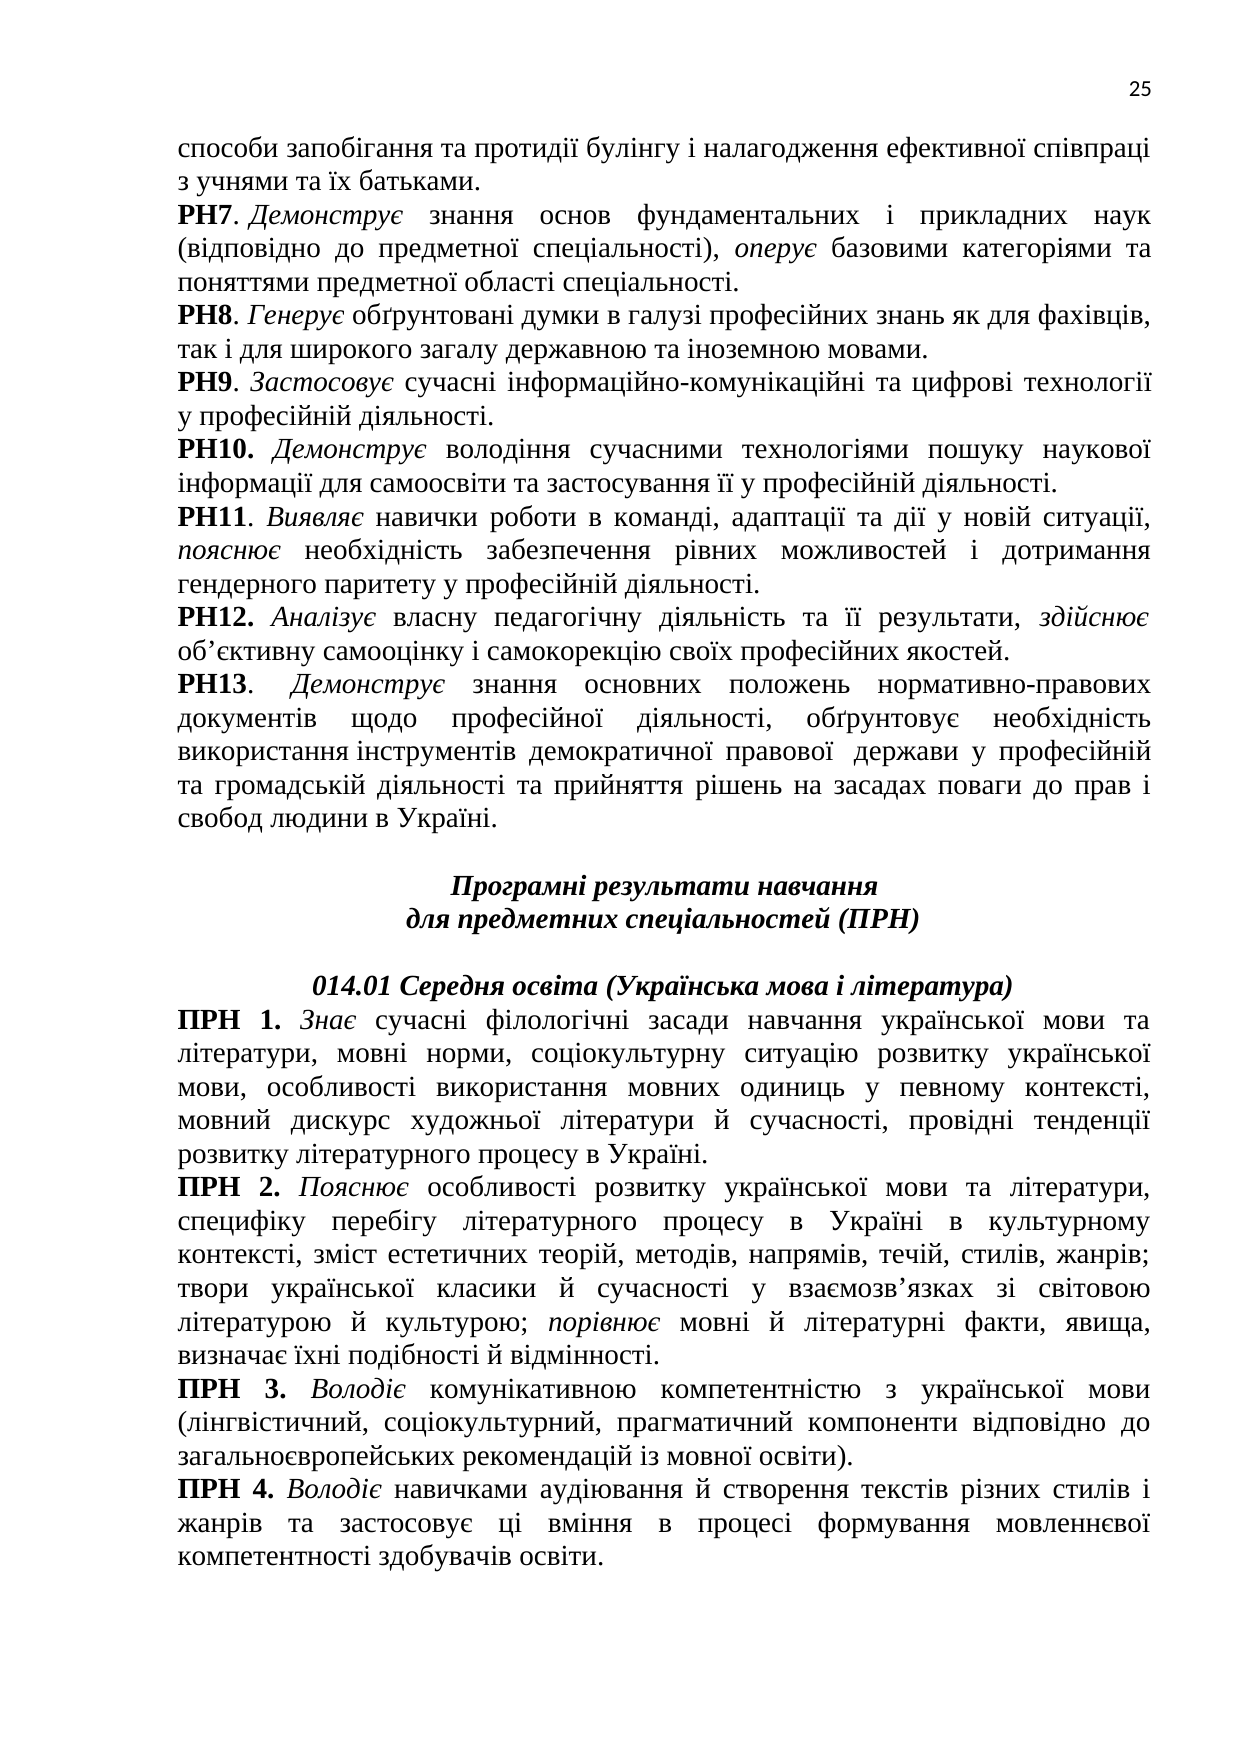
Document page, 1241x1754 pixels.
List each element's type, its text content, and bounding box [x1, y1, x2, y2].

text ПРН 3. Володіє комунікативною компетентністю з української мови (лінгвістичний, соціокультурний, прагматичний компоненти відповідно до загальноєвропейських рекомендацій із мовної освіти). [177, 1371, 1151, 1471]
text РН11. Виявляє навички роботи в команді, адаптації та дії у новій ситуації, пояснює необхідність забезпечення рівних можливостей і дотримання гендерного паритету у професійній діяльності. [177, 499, 1152, 599]
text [177, 130, 1152, 197]
text РН9. Застосовує сучасні інформаційно-комунікаційні та цифрові технології у професійній діяльності. [177, 364, 1152, 432]
text ПРН 1. Знає сучасні філологічні засади навчання української мови та літератури, мовні норми, соціокультурну ситуацію розвитку української мови, особливості використання мовних одиниць у певному контексті, мовний дискурс художньої літератури й сучасності, провідні тенденції розвитку літературного процесу в Україні. [177, 1002, 1151, 1169]
text ПРН 4. Володіє навичками аудіювання й створення текстів різних стилів і жанрів та застосовує ці вміння в процесі формування мовленнєвої компетентності здобувачів освіти. [177, 1471, 1151, 1572]
text 014.01 Середня освіта (Українська мова і література) [177, 968, 1151, 1002]
text для предметних спеціальностей (ПРН) [177, 901, 1152, 935]
text ПРН 2. Пояснює особливості розвитку української мови та літератури, специфіку перебігу літературного процесу в Україні в культурному контексті, зміст естетичних теорій, методів, напрямів, течій, стилів, жанрів; твори української класики й сучасності у взаємозв’язках зі світовою літературою й культурою; порівнює мовні й літературні факти, явища, визначає їхні подібності й відмінності. [177, 1169, 1151, 1371]
text РН8. Генерує обґрунтовані думки в галузі професійних знань як для фахівців, так і для широкого загалу державною та іноземною мовами. [177, 297, 1152, 331]
text Програмні результати навчання [177, 868, 1152, 901]
text РН8. Генерує обґрунтовані думки в галузі професійних знань як для фахівців, так і для широкого загалу державною та іноземною мовами. [498, 331, 1152, 364]
text РН7. Демонструє знання основ фундаментальних і прикладних наук (відповідно до предметної спеціальності), оперує базовими категоріями та поняттями предметної області спеціальності. [177, 197, 1152, 297]
text РН13. Демонструє знання основних положень нормативно-правових документів щодо професійної діяльності, обґрунтовує необхідність використання інструментів демократичної правової держави у професійній та громадській діяльності та прийняття рішень на засадах поваги до прав і свобод людини в Україні. [177, 666, 1152, 834]
text РН12. Аналізує власну педагогічну діяльність та її результати, здійснює об’єктивну самооцінку і самокорекцію своїх професійних якостей. [177, 599, 1152, 666]
text РН10. Демонструє володіння сучасними технологіями пошуку наукової інформації для самоосвіти та застосування її у професійній діяльності. [177, 432, 1152, 499]
